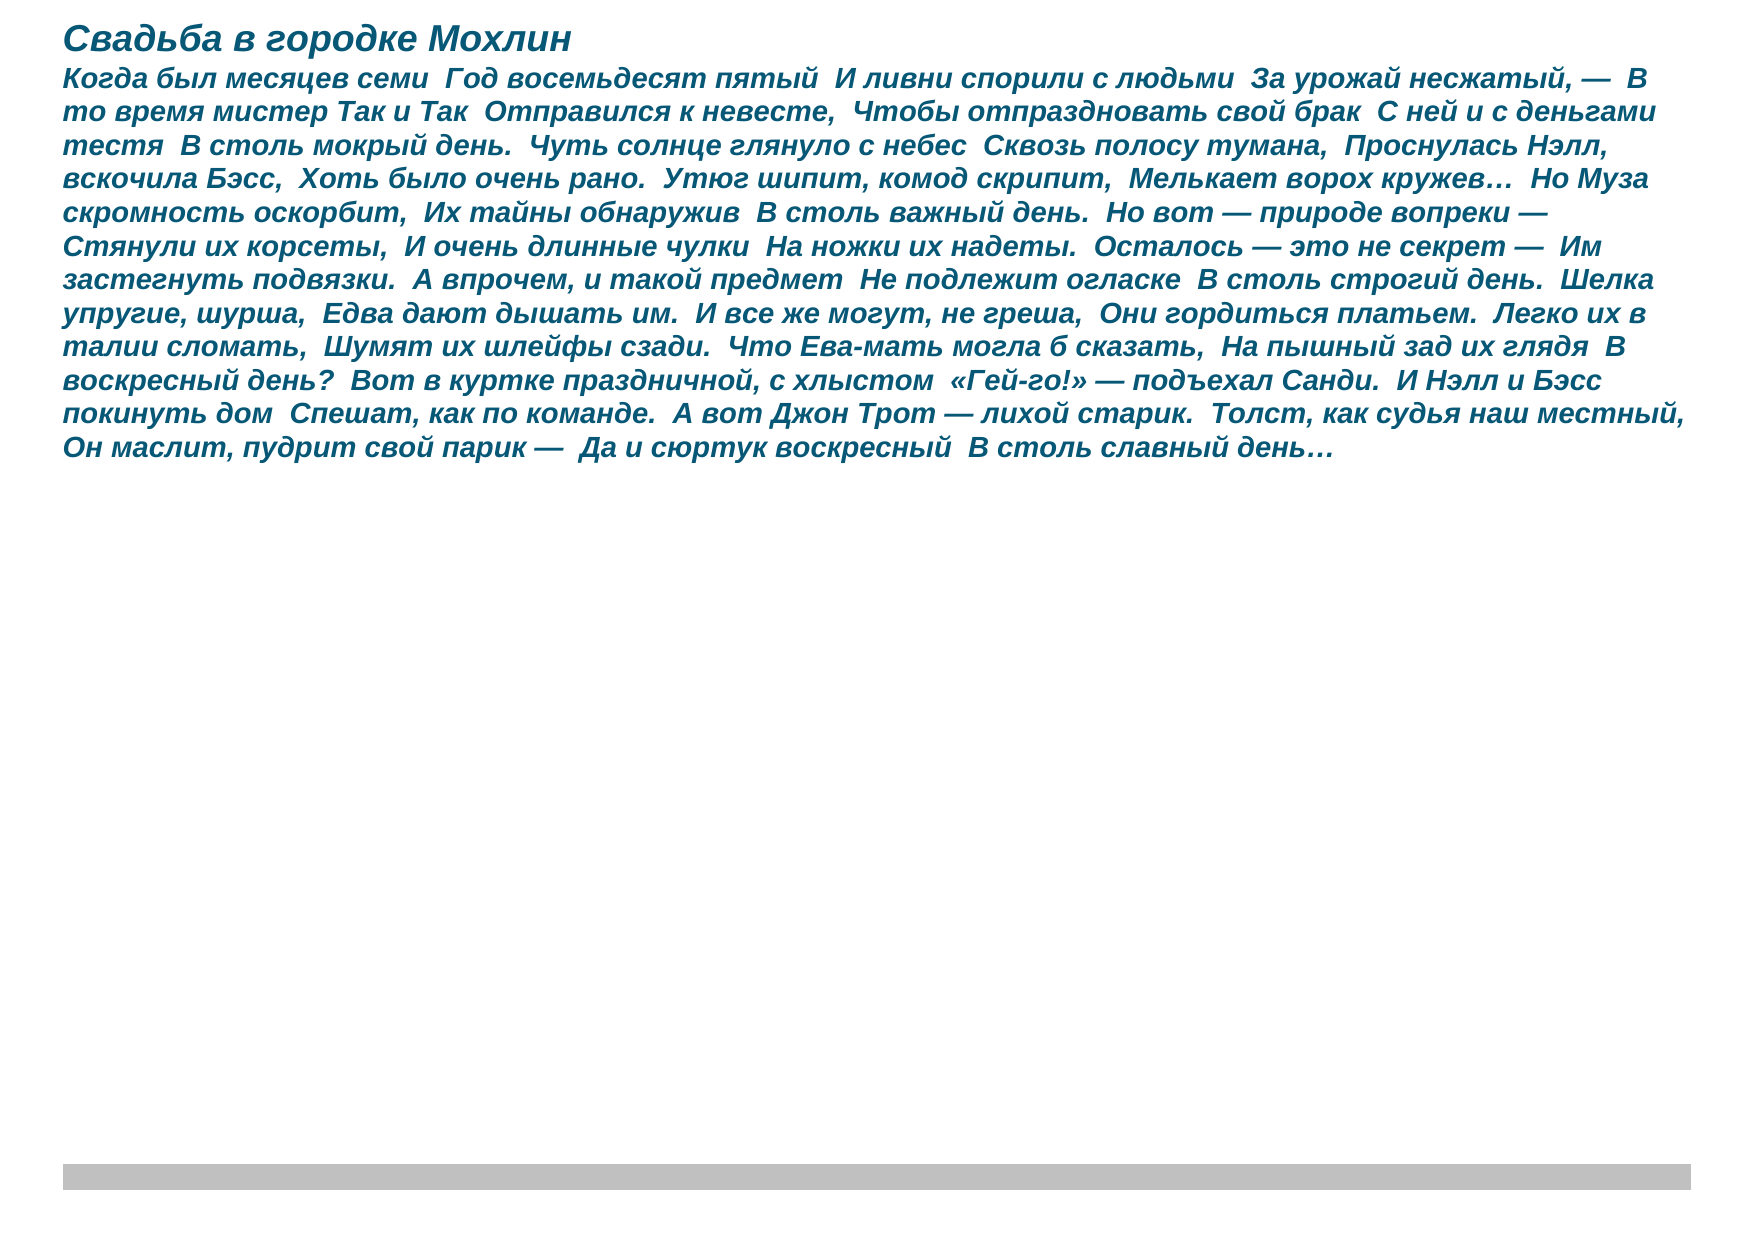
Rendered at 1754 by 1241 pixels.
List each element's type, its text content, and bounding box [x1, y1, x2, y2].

subtitle Свадьба в городке Мохлин [62, 17, 1691, 60]
text Когда был месяцев семи [62, 61, 1691, 463]
